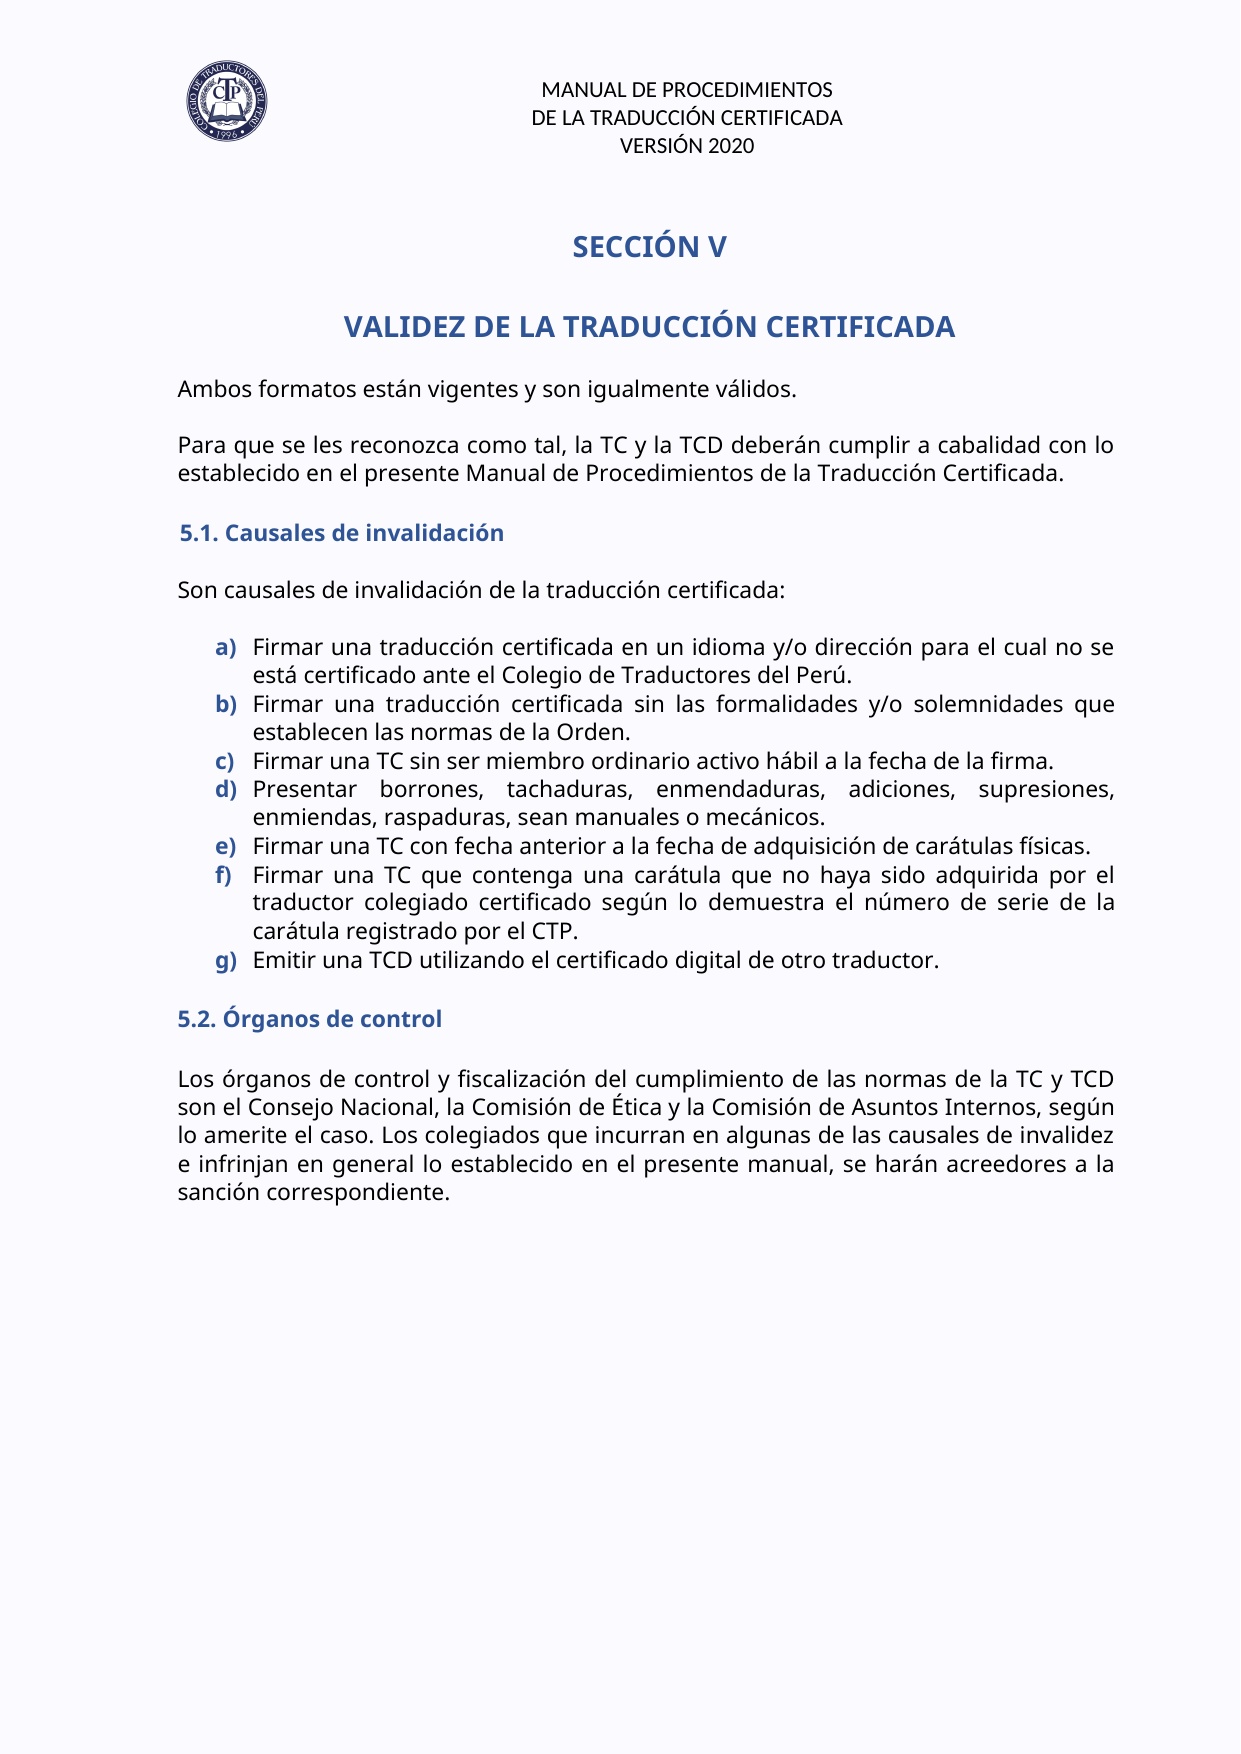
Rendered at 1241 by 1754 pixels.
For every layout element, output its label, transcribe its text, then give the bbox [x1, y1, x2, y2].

text SECCIÓN V [177, 227, 1122, 266]
list Emitir una TCD utilizando el certificado digital de otro traductor. [215, 946, 1116, 974]
text Los órganos de control y fiscalización del cumplimiento de las normas de la TC y TCD son el Consejo Nacional, la Comisión de Ética y la Comisión de Asuntos Internos, según lo amerite el caso. Los colegiados que incurran en algunas de las causales de invalidez e infrinjan en general lo establecido en el presente manual, se harán acreedores a la sanción correspondiente. [177, 1065, 1116, 1207]
text Para que se les reconozca como tal, la TC y la TCD deberán cumplir a cabalidad con lo establecido en el presente Manual de Procedimientos de la Traducción Certificada. [177, 431, 1116, 488]
text VALIDEZ DE LA TRADUCCIÓN CERTIFICADA [177, 306, 1122, 346]
text Son causales de invalidación de la traducción certificada: [177, 576, 1116, 604]
list Firmar una TC sin ser miembro ordinario activo hábil a la fecha de la firma. [215, 747, 1116, 775]
list 5.1. Causales de invalidación [179, 516, 1122, 548]
list 5.2. Órganos de control [177, 1003, 1122, 1034]
list Firmar una traducción certificada en un idioma y/o dirección para el cual no se está certificado ante el Colegio de Traductores del Perú. [215, 633, 1116, 690]
list Firmar una TC que contenga una carátula que no haya sido adquirida por el traductor colegiado certificado según lo demuestra el número de serie de la carátula registrado por el CTP. [215, 861, 1116, 946]
text Ambos formatos están vigentes y son igualmente válidos. [177, 374, 1116, 403]
list Firmar una TC con fecha anterior a la fecha de adquisición de carátulas físicas. [215, 832, 1116, 861]
list Presentar borrones, tachaduras, enmendaduras, adiciones, supresiones, enmiendas, raspaduras, sean manuales o mecánicos. [215, 775, 1116, 832]
list Firmar una traducción certificada sin las formalidades y/o solemnidades que establecen las normas de la Orden. [215, 690, 1116, 747]
picture [182, 57, 272, 145]
